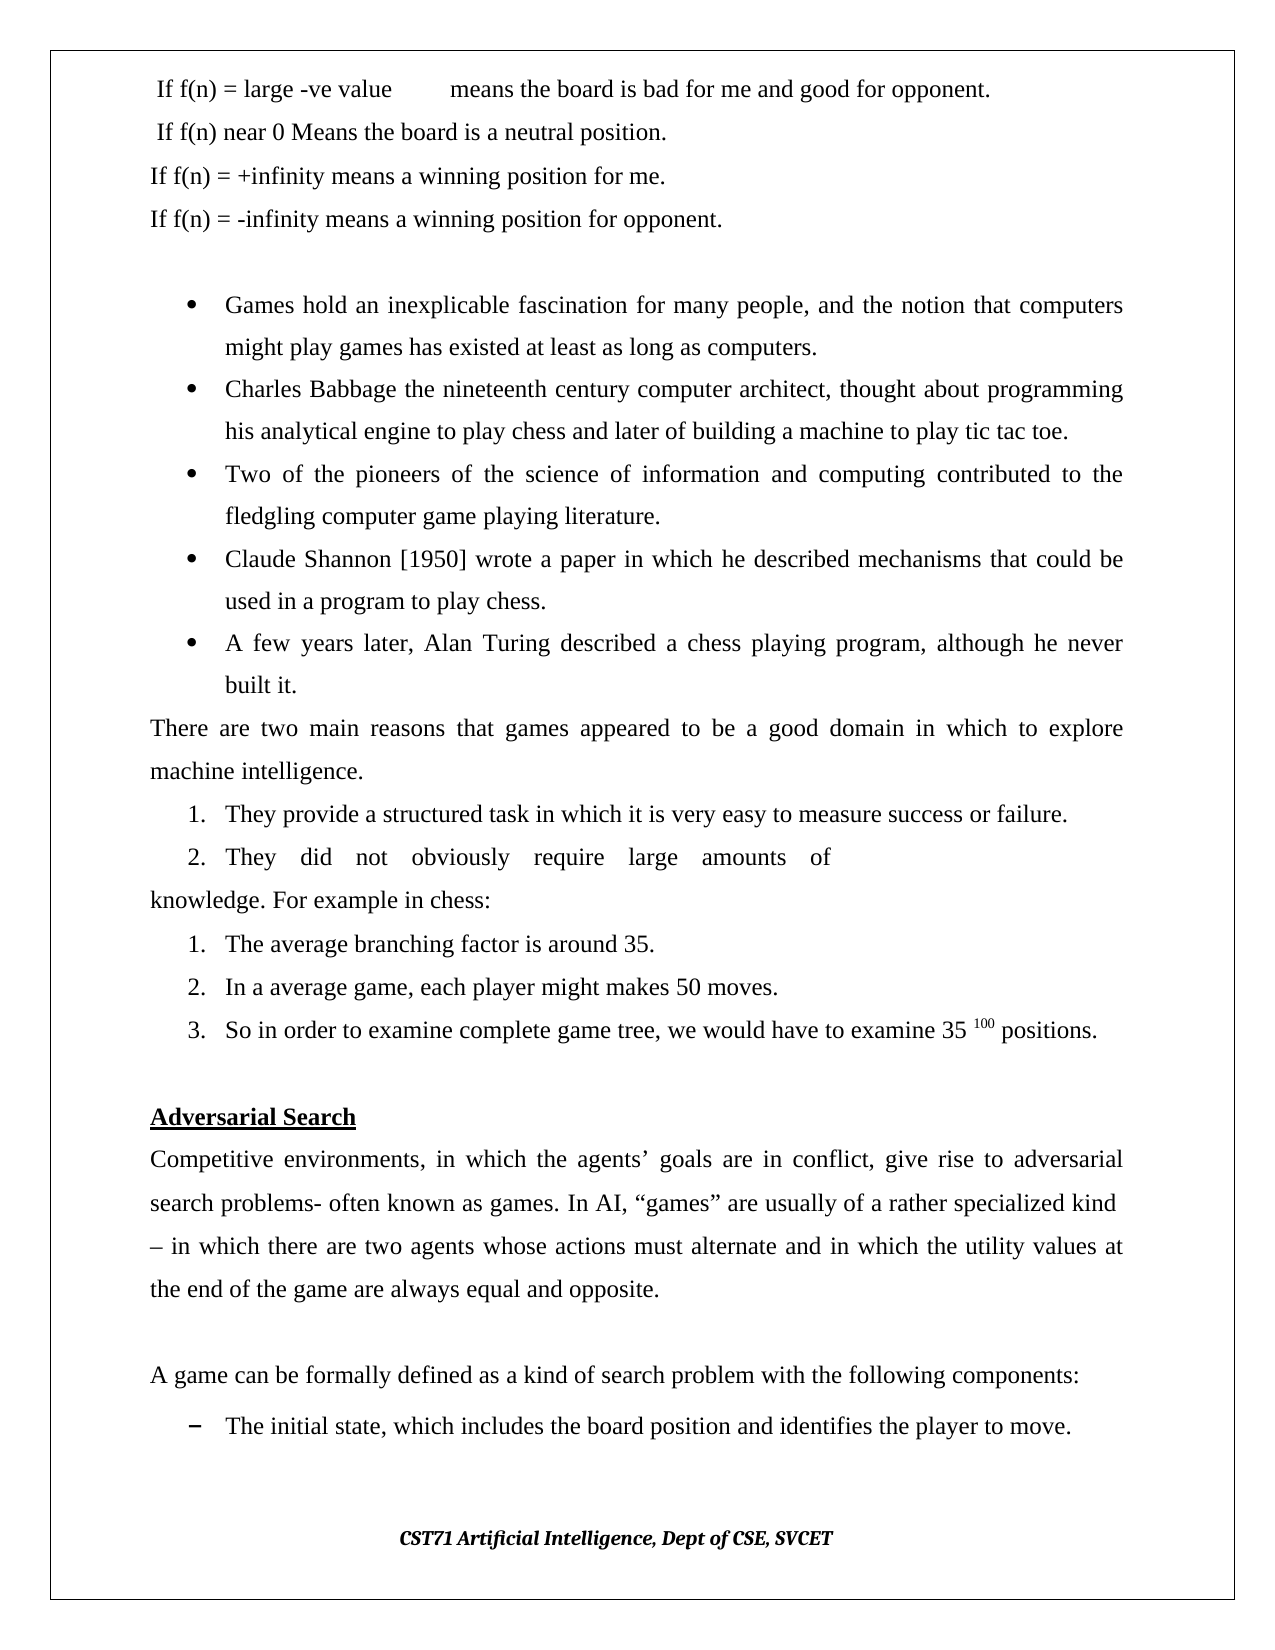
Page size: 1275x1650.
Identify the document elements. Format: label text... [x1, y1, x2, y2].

list The initial state, which includes the board position and identifies the player to move. [139, 1403, 1072, 1443]
text If f(n) = +infinity means a winning position for me. [150, 161, 1234, 189]
list The average branching factor is around 35. [187, 929, 1234, 957]
list Claude Shannon [1950] wrote a paper in which he described mechanisms that could be used in a program to play chess. [187, 544, 1125, 614]
subtitle Adversarial Search [150, 1102, 1234, 1131]
list They provide a structured task in which it is very easy to measure success or failure. [187, 799, 1234, 828]
list A few years later, Alan Turing described a chess playing program, although he never built it. [187, 628, 1124, 699]
list So in order to examine complete game tree, we would have to examine 35 100 positions. [187, 1015, 1234, 1044]
text Competitive environments, in which the agents’ goals are in conflict, give rise to adversarial search problems- often known as games. In AI, “games” are usually of a rather specialized kind [150, 1144, 1125, 1216]
text A game can be formally defined as a kind of search problem with the following components: [139, 1360, 1079, 1388]
text If f(n) = large -ve value means the board is bad for me and good for opponent. If f(n) near 0 Means the board is a neutral position. [156, 74, 991, 146]
list in which there are two agents whose actions must alternate and in which the utility values at the end of the game are always equal and opposite. [150, 1231, 1124, 1303]
list Games hold an inexplicable fascination for many people, and the notion that computers might play games has existed at least as long as computers. [187, 290, 1125, 361]
text There are two main reasons that games appeared to be a good domain in which to explore machine intelligence. [150, 713, 1125, 785]
list Two of the pioneers of the science of information and computing contributed to the fledgling computer game playing literature. [187, 459, 1124, 530]
text If f(n) = -infinity means a winning position for opponent. [150, 204, 1234, 232]
list They did not obviously require large amounts of knowledge. For example in chess: [150, 842, 831, 914]
list Charles Babbage the nineteenth century computer architect, thought about programming his analytical engine to play chess and later of building a machine to play tic tac toe. [187, 374, 1125, 445]
list In a average game, each player might makes 50 moves. [187, 972, 1234, 1001]
